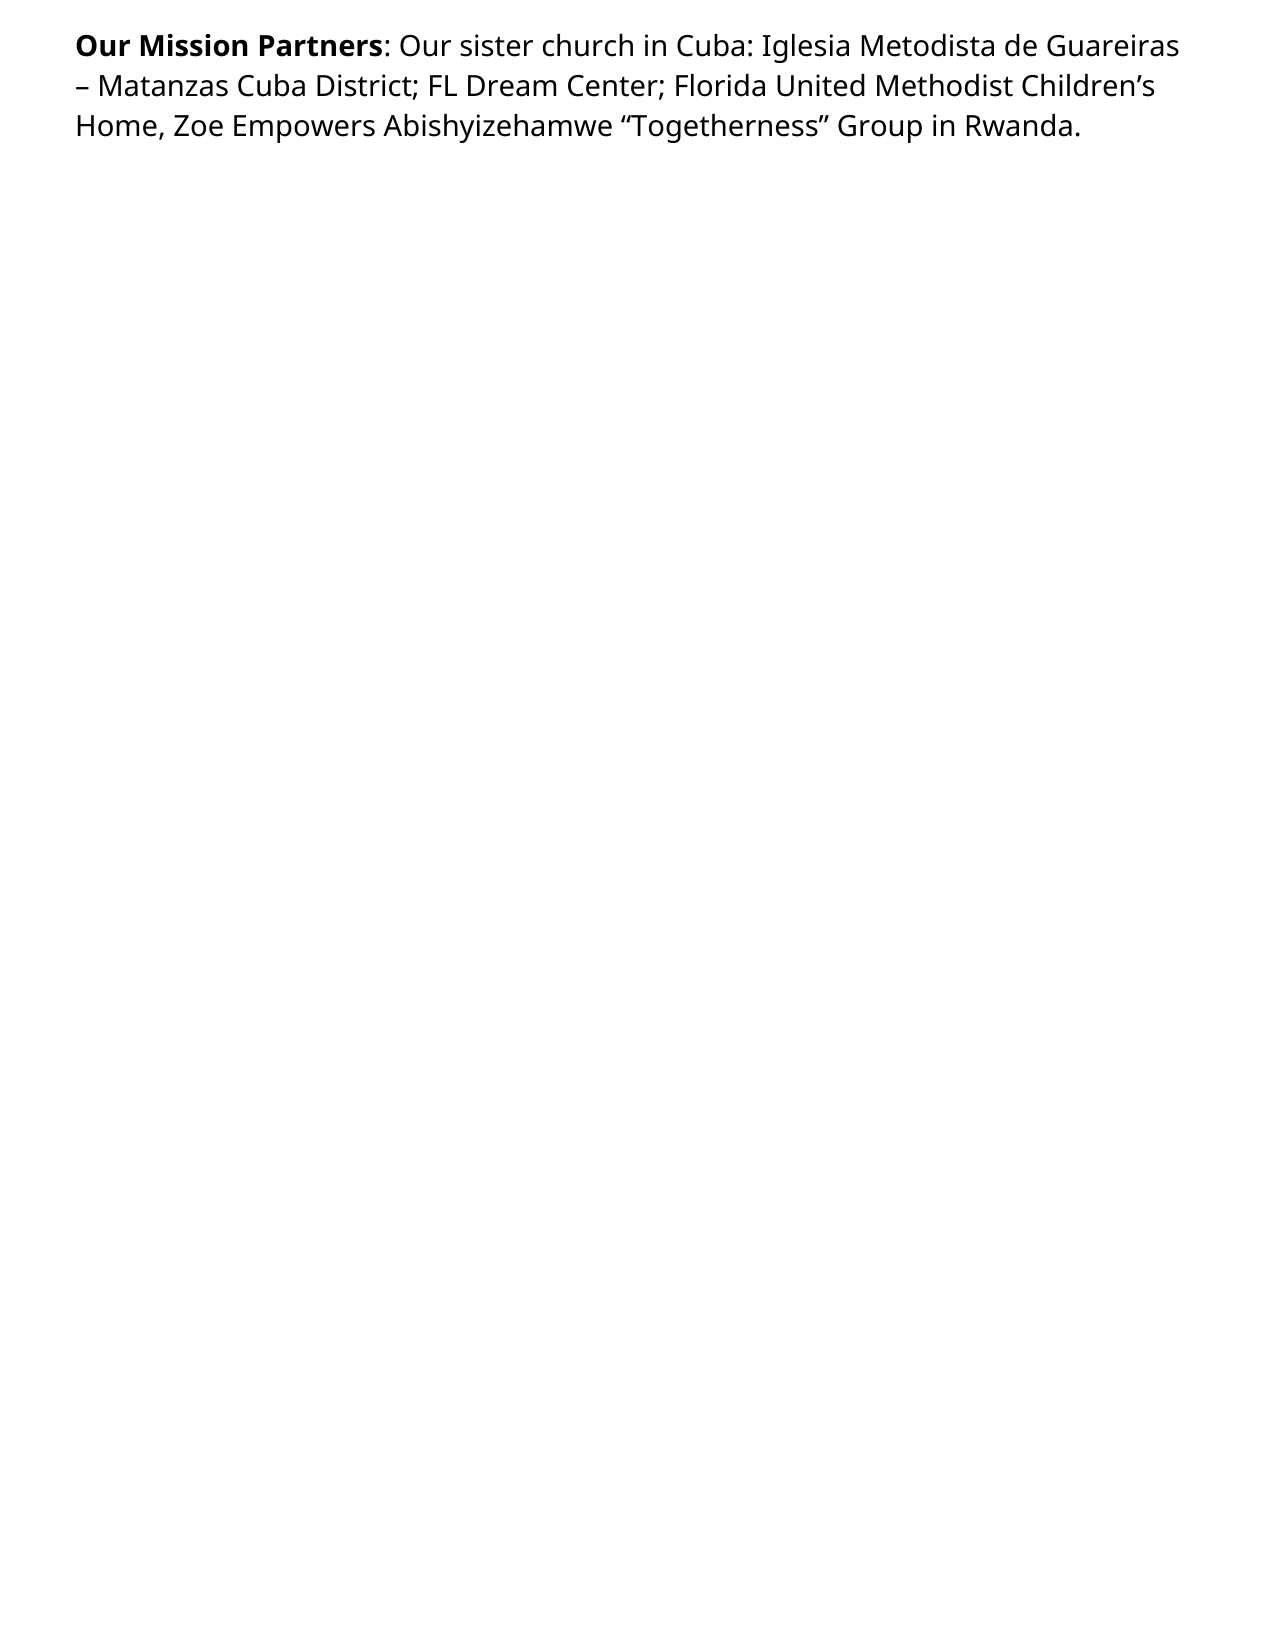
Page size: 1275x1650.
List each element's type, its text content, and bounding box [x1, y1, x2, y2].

text Our Mission Partners: Our sister church in Cuba: Iglesia Metodista de Guareiras – Matanzas Cuba District; FL Dream Center; Florida United Methodist Children’s Home, Zoe Empowers Abishyizehamwe “Togetherness” Group in Rwanda. [75, 26, 1200, 144]
